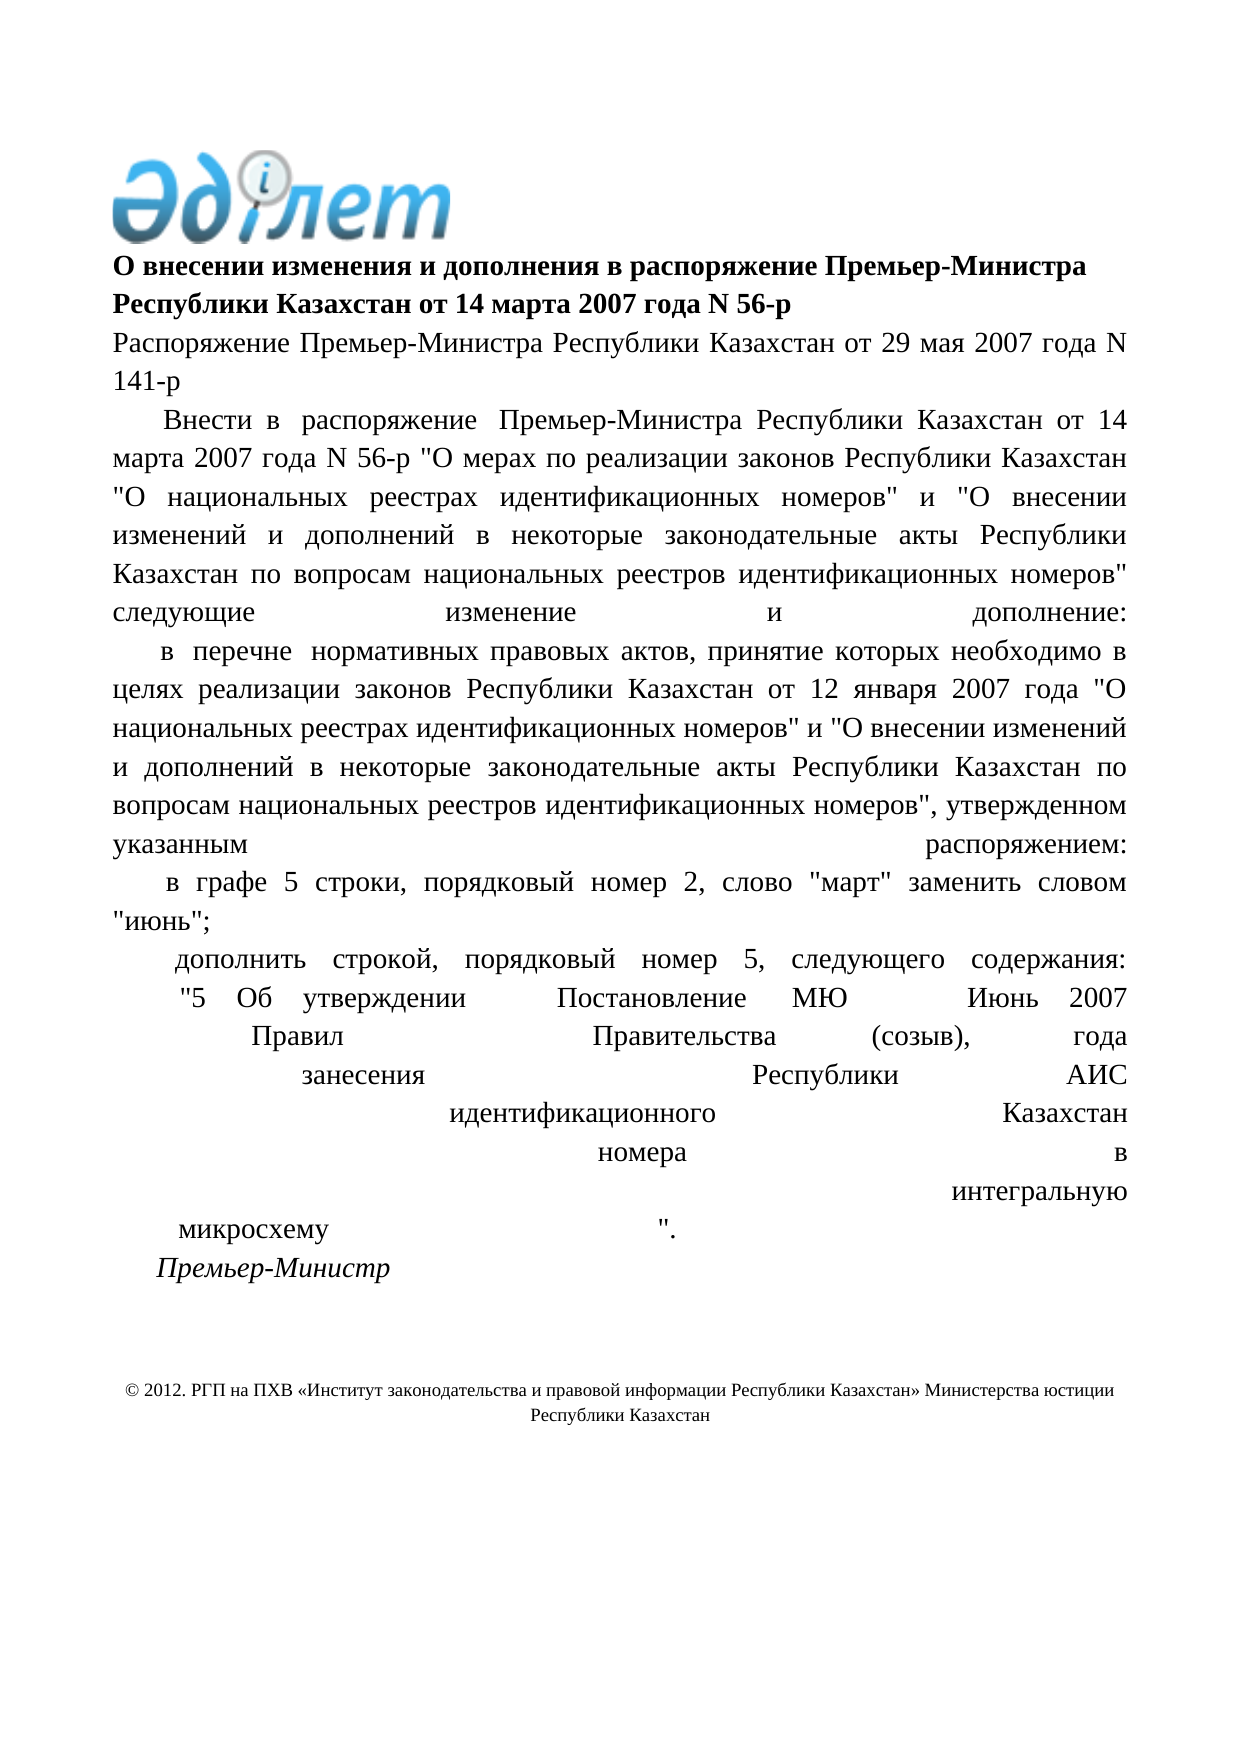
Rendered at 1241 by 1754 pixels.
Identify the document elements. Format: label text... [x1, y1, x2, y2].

text Премьер-Министр [112, 1250, 1128, 1283]
text Внести в распоряжение Премьер-Министра Республики Казахстан от 14 марта 2007 года N 56-р "О мерах по реализации законов Республики Казахстан "О национальных реестрах идентификационных номеров" и "О внесении изменений и дополнений в некоторые законодательные акты Республики Казахстан по вопросам национальных реестров идентификационных номеров" следующие изменение и дополнение: в перечне нормативных правовых актов, принятие которых необходимо в целях реализации законов Республики Казахстан от 12 января 2007 года "О национальных реестрах идентификационных номеров" и "О внесении изменений и дополнений в некоторые законодательные акты Республики Казахстан по вопросам национальных реестров идентификационных номеров", утвержденном указанным распоряжением: в графе 5 строки, порядковый номер 2, слово "март" заменить словом "июнь"; дополнить строкой, порядковый номер 5, следующего содержания: "5 Об утверждении Постановление МЮ Июнь 2007 Правил Правительства (созыв), года занесения Республики АИС идентификационного Казахстан номера в интегральную микросхему ". [112, 402, 1128, 1245]
picture [112, 150, 451, 244]
text Распоряжение Премьер-Министра Республики Казахстан от 29 мая 2007 года N 141-р [112, 325, 1128, 397]
text О внесении изменения и дополнения в распоряжение Премьер-Министра Республики Казахстан от 14 марта 2007 года N 56-р [112, 248, 1128, 320]
text © 2012. РГП на ПХВ «Институт законодательства и правовой информации Республики Казахстан» Министерства юстиции Республики Казахстан [112, 1379, 1128, 1425]
